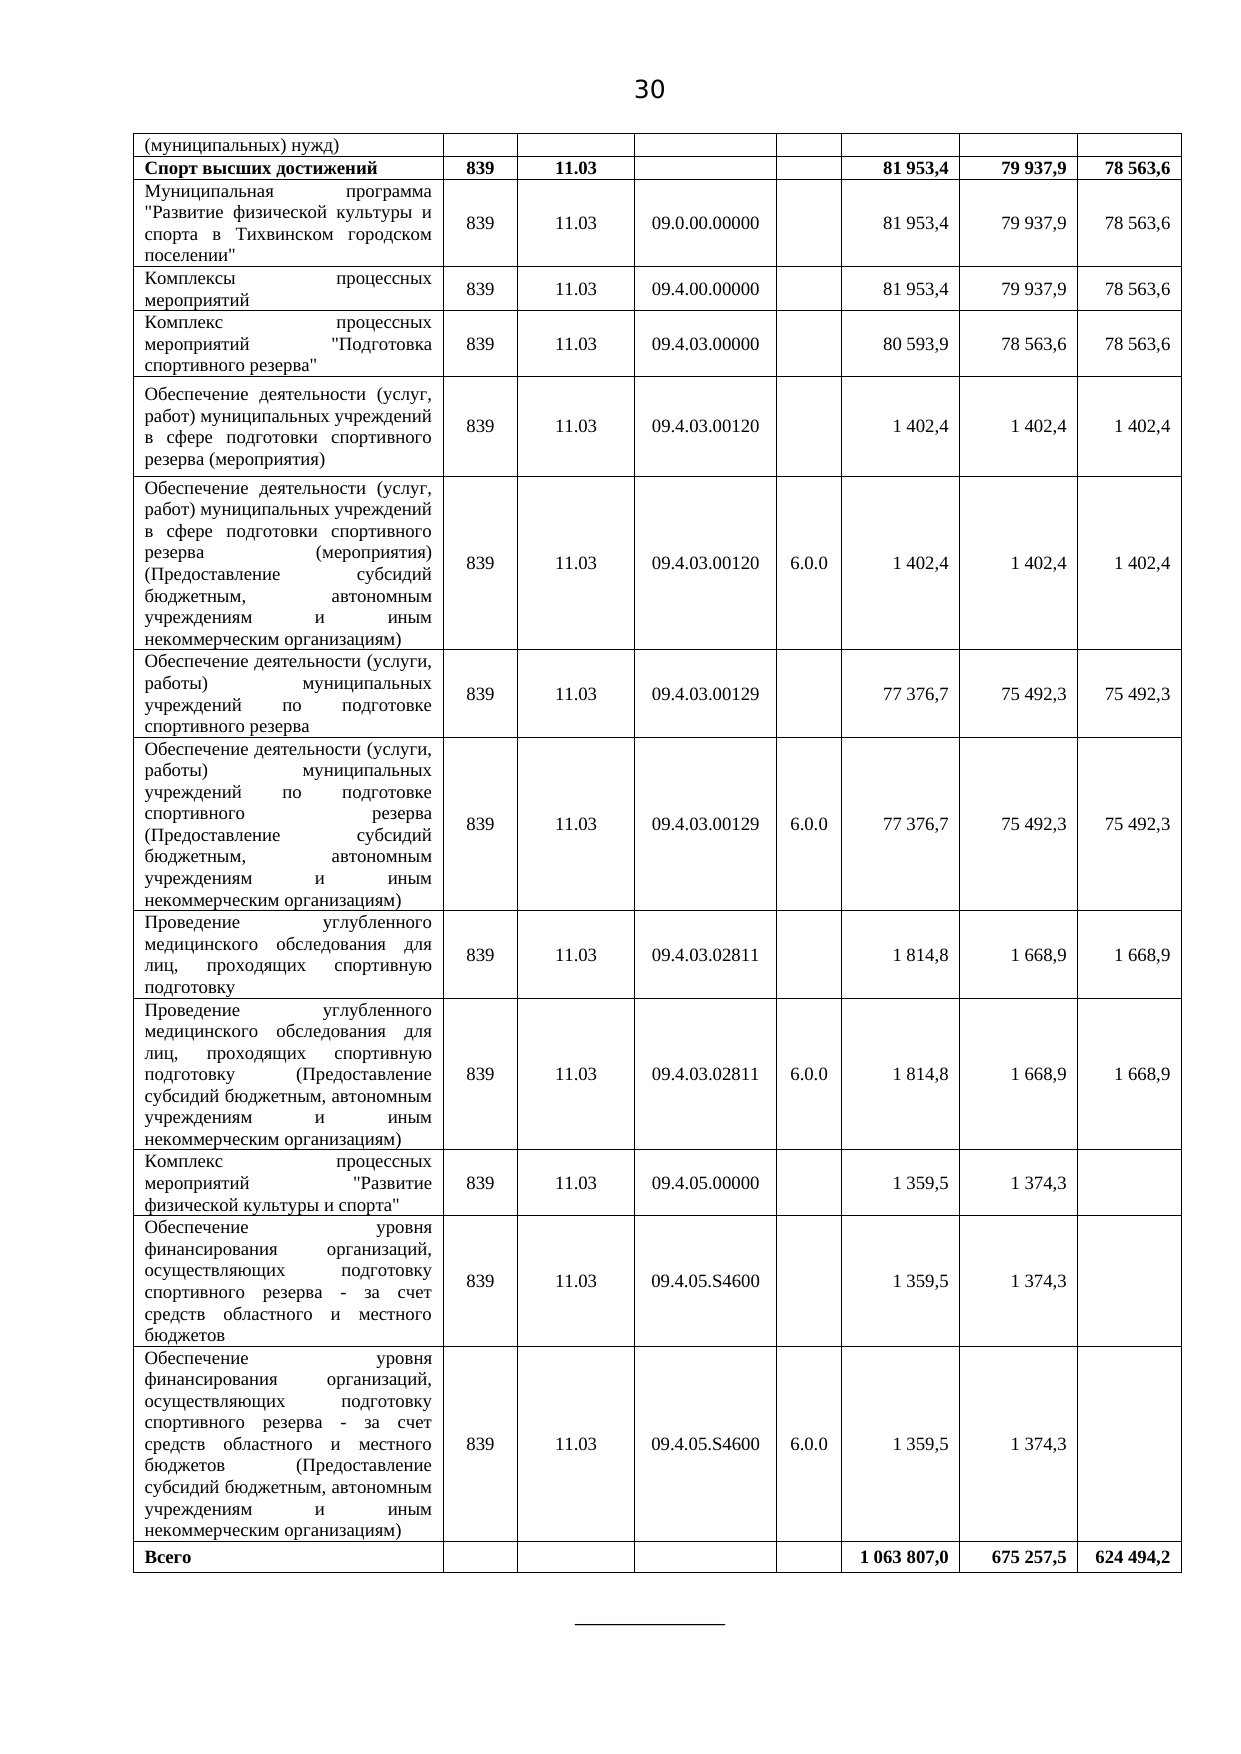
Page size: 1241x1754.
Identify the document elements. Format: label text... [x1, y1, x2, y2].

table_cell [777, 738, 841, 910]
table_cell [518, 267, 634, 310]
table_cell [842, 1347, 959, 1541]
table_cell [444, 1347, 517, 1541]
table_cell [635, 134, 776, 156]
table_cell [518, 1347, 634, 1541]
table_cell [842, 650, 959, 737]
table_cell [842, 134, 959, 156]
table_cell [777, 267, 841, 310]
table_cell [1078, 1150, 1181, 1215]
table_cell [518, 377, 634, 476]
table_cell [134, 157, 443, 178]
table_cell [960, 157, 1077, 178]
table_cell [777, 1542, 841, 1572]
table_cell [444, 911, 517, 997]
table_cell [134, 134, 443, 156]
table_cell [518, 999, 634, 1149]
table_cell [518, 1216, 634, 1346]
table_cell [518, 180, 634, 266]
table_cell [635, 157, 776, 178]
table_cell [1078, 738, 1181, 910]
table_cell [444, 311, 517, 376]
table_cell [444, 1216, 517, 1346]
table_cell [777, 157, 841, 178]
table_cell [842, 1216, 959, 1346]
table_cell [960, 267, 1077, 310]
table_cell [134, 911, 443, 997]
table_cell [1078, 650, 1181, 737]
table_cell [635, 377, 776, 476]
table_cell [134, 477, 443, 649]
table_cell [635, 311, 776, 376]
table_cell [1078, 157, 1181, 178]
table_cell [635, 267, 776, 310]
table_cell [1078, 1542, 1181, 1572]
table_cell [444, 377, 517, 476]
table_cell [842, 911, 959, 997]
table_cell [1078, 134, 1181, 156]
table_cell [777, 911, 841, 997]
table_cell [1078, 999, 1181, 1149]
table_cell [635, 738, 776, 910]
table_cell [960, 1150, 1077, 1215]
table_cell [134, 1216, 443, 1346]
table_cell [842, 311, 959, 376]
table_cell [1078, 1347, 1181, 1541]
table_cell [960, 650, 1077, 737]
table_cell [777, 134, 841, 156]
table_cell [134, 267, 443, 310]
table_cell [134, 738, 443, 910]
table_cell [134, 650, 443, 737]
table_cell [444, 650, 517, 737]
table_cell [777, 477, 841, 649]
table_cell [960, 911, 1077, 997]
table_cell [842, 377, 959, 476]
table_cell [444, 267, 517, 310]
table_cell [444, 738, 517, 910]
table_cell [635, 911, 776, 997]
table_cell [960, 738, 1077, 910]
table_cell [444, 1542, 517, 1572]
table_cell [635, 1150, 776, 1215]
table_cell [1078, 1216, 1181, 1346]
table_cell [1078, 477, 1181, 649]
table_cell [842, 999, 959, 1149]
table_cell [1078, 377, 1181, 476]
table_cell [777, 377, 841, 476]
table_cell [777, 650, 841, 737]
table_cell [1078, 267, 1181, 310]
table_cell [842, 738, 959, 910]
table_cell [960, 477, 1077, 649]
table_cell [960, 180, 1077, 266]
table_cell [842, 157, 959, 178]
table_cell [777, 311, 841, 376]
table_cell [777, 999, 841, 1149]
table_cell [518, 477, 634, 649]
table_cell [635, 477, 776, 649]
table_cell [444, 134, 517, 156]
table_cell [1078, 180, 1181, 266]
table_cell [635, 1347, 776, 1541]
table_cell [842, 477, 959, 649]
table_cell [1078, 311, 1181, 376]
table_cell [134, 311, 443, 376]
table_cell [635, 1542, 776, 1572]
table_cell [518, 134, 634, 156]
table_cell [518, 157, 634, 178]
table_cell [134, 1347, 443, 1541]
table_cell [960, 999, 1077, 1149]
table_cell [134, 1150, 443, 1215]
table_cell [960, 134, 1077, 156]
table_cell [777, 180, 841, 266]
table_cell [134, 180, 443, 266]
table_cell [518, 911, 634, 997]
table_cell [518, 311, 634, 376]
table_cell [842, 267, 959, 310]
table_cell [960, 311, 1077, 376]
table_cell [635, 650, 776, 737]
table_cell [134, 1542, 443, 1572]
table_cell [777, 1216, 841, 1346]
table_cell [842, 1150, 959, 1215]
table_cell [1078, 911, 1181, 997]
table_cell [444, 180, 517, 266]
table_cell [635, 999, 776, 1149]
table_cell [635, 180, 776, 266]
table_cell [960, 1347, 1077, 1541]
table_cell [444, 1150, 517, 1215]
text ____________ [177, 1599, 1122, 1628]
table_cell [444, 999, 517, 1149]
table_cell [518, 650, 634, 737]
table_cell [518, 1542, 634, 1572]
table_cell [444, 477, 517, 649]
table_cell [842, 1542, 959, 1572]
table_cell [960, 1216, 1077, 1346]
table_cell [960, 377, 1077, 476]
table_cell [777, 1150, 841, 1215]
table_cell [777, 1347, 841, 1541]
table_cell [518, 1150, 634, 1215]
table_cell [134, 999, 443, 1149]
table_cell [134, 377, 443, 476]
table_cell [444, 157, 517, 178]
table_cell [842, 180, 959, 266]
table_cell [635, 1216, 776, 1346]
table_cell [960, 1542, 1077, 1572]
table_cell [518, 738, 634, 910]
